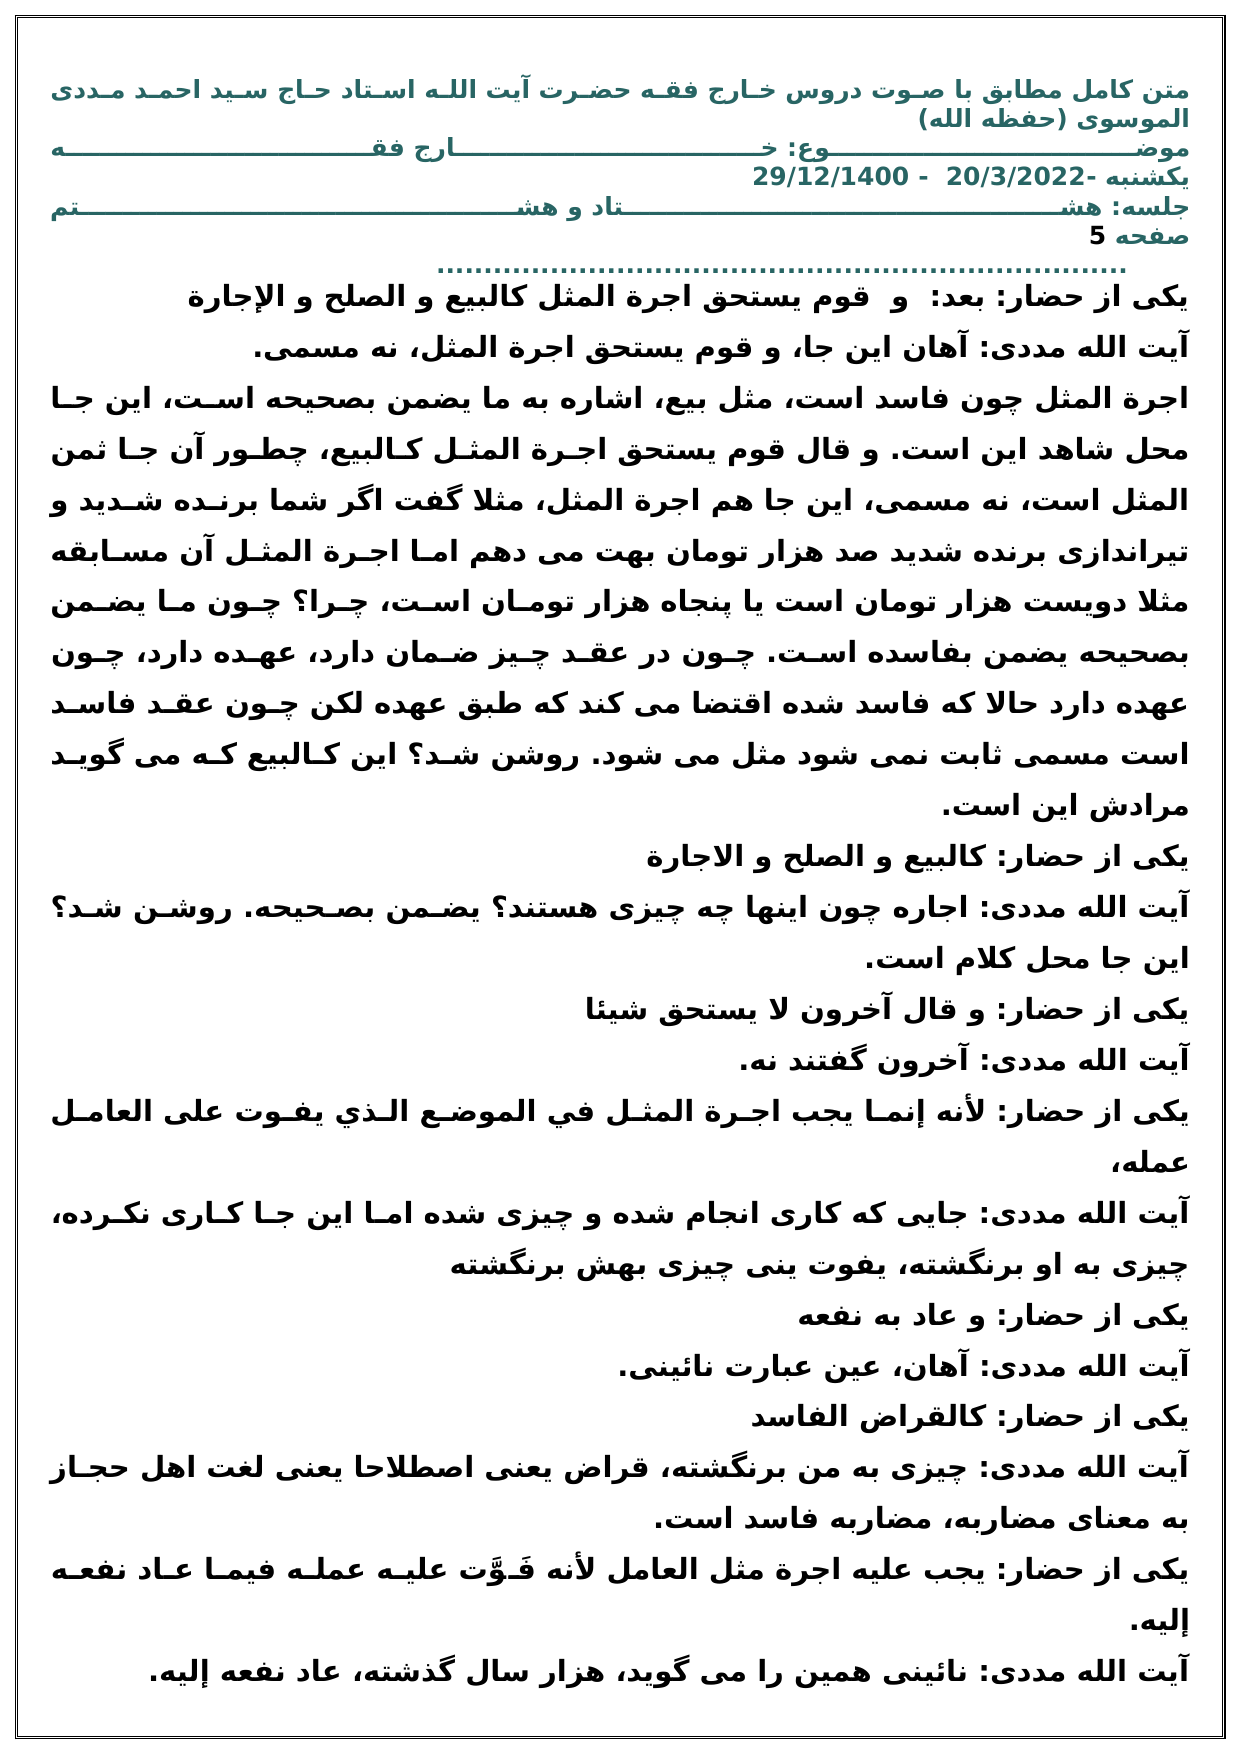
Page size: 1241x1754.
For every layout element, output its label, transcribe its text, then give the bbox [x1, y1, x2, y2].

text آیت الله مددی: آخرون گفتند نه. [50, 1043, 1190, 1077]
text یکی از حضار: لأنه إنما يجب اجرة المثل في الموضع الذي يفوت على العامل عمله، [50, 1094, 1190, 1179]
text آیت الله مددی: نائینی همین را می گوید، هزار سال گذشته، عاد نفعه إلیه. [50, 1654, 1190, 1688]
text یکی از حضار: بعد: و قوم يستحق اجرة المثل كالبيع و الصلح و الإجارة [50, 279, 1190, 313]
text اجرة المثل چون فاسد است، مثل بیع، اشاره به ما یضمن بصحیحه است، این جا محل شاهد این است. و قال قوم یستحق اجرة المثل کالبیع، چطور آن جا ثمن المثل است، نه مسمی، این جا هم اجرة المثل، مثلا گفت اگر شما برنده شدید و تیراندازی برنده شدید صد هزار تومان بهت می دهم اما اجرة المثل آن مسابقه مثلا دویست هزار تومان است یا پنجاه هزار تومان است، چرا؟ چون ما یضمن بصحیحه یضمن بفاسده است. چون در عقد چیز ضمان دارد، عهده دارد، چون عهده دارد حالا که فاسد شده اقتضا می کند که طبق عهده لکن چون عقد فاسد است مسمی ثابت نمی شود مثل می شود. روشن شد؟ این کالبیع که می گوید مرادش این است. [50, 381, 1190, 822]
text یکی از حضار: و عاد به نفعه [50, 1298, 1190, 1332]
text آیت الله مددی: اجاره چون اینها چه چیزی هستند؟ یضمن بصحیحه. روشن شد؟ این جا محل کلام است. [50, 890, 1190, 975]
text آیت الله مددی: جایی که کاری انجام شده و چیزی شده اما این جا کاری نکرده، چیزی به او برنگشته، یفوت ینی چیزی بهش برنگشته [50, 1196, 1190, 1281]
text یکی از حضار: يجب عليه اجرة مثل العامل لأنه فَوَّت عليه عمله فيما عاد نفعه إليه. [50, 1553, 1190, 1637]
text یکی از حضار: و قال آخرون لا يستحق شيئا [50, 992, 1190, 1026]
text یکی از حضار: كالقراض الفاسد [50, 1400, 1190, 1434]
text آیت الله مددی: چیزی به من برنگشته، قراض یعنی اصطلاحا یعنی لغت اهل حجاز به معنای مضاربه، مضاربه فاسد است. [50, 1451, 1190, 1536]
text آیت الله مددی: آهان این جا، و قوم یستحق اجرة المثل، نه مسمی. [50, 330, 1190, 364]
text یکی از حضار: کالبیع و الصلح و الاجارة [50, 839, 1190, 873]
text آیت الله مددی: آهان، عین عبارت نائینی. [50, 1349, 1190, 1383]
